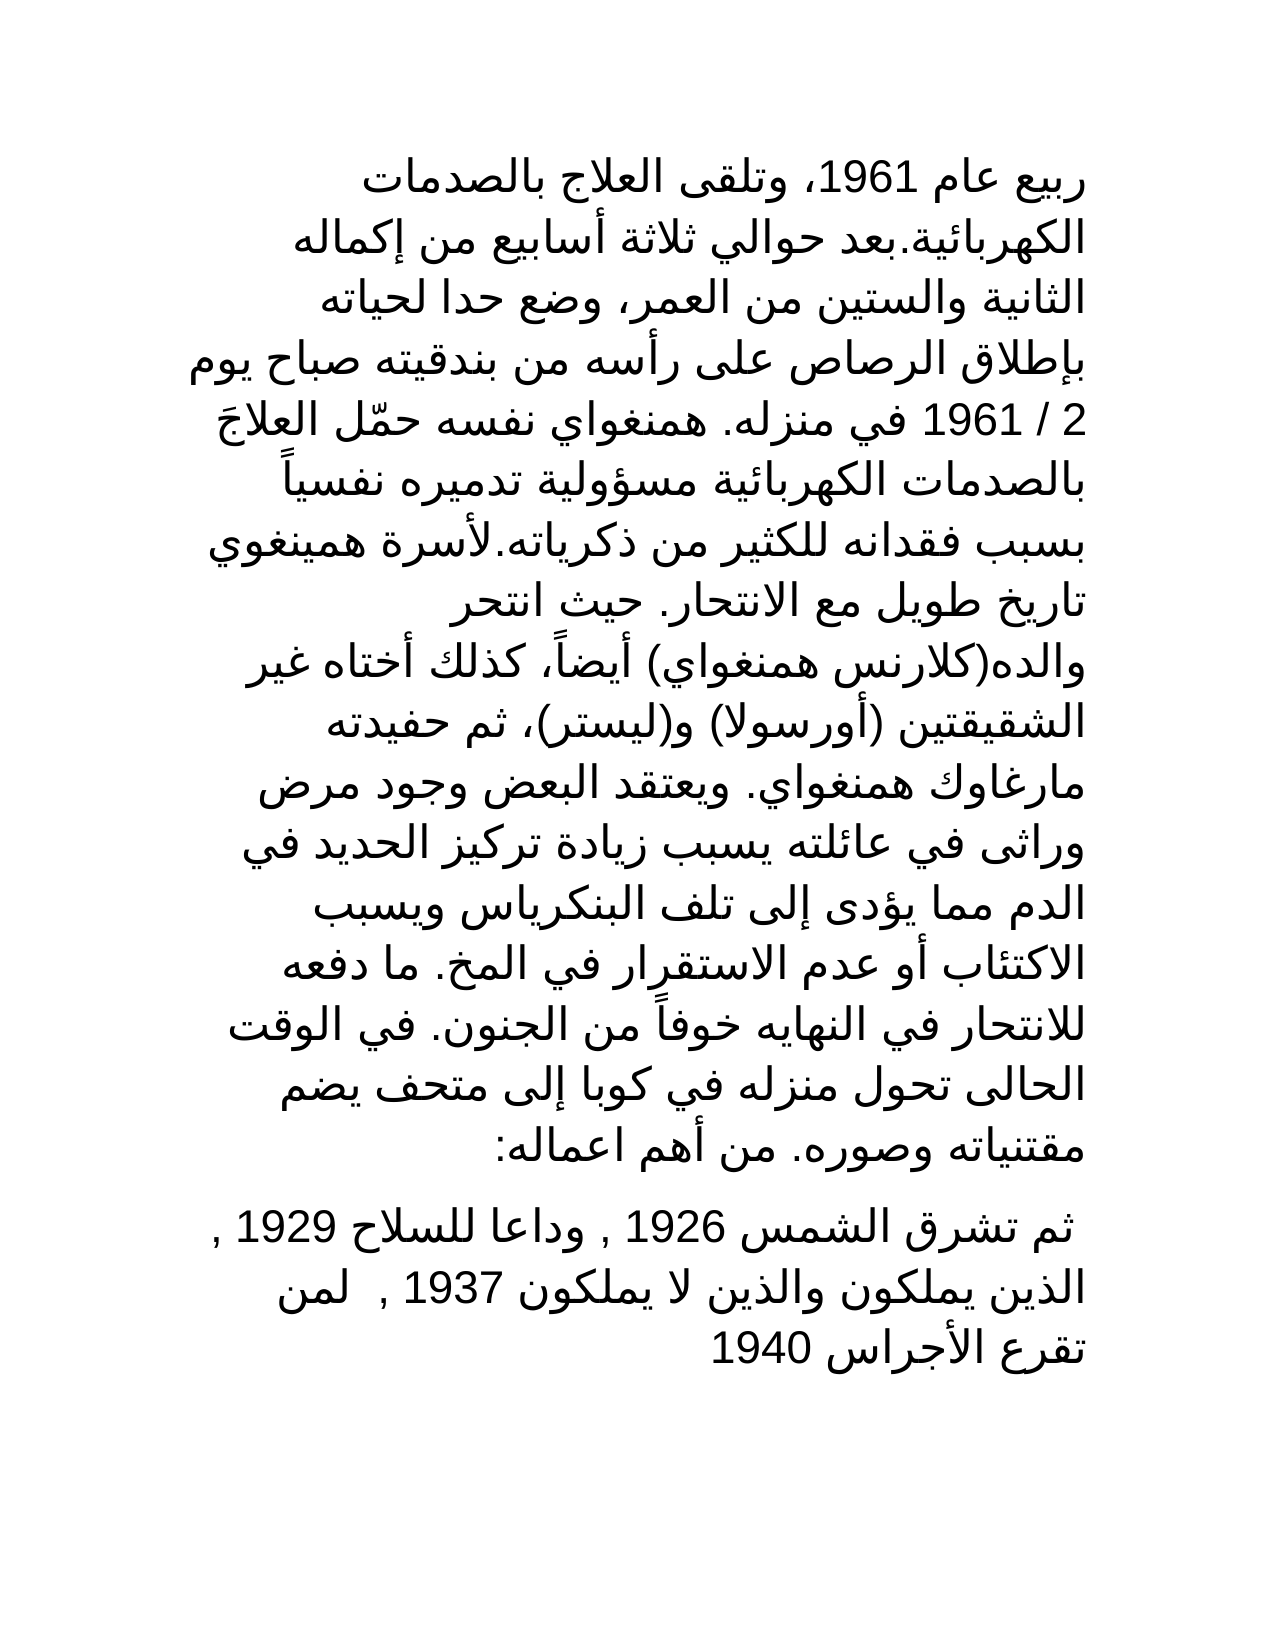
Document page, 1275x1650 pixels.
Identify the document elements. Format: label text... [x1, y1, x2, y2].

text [187, 150, 1087, 1171]
text ثم تشرق الشمس 1926 , وداعا للسلاح 1929 , الذين يملكون والذين لا يملكون 1937 , لمن تقرع الأجراس 1940 [187, 1200, 1087, 1373]
